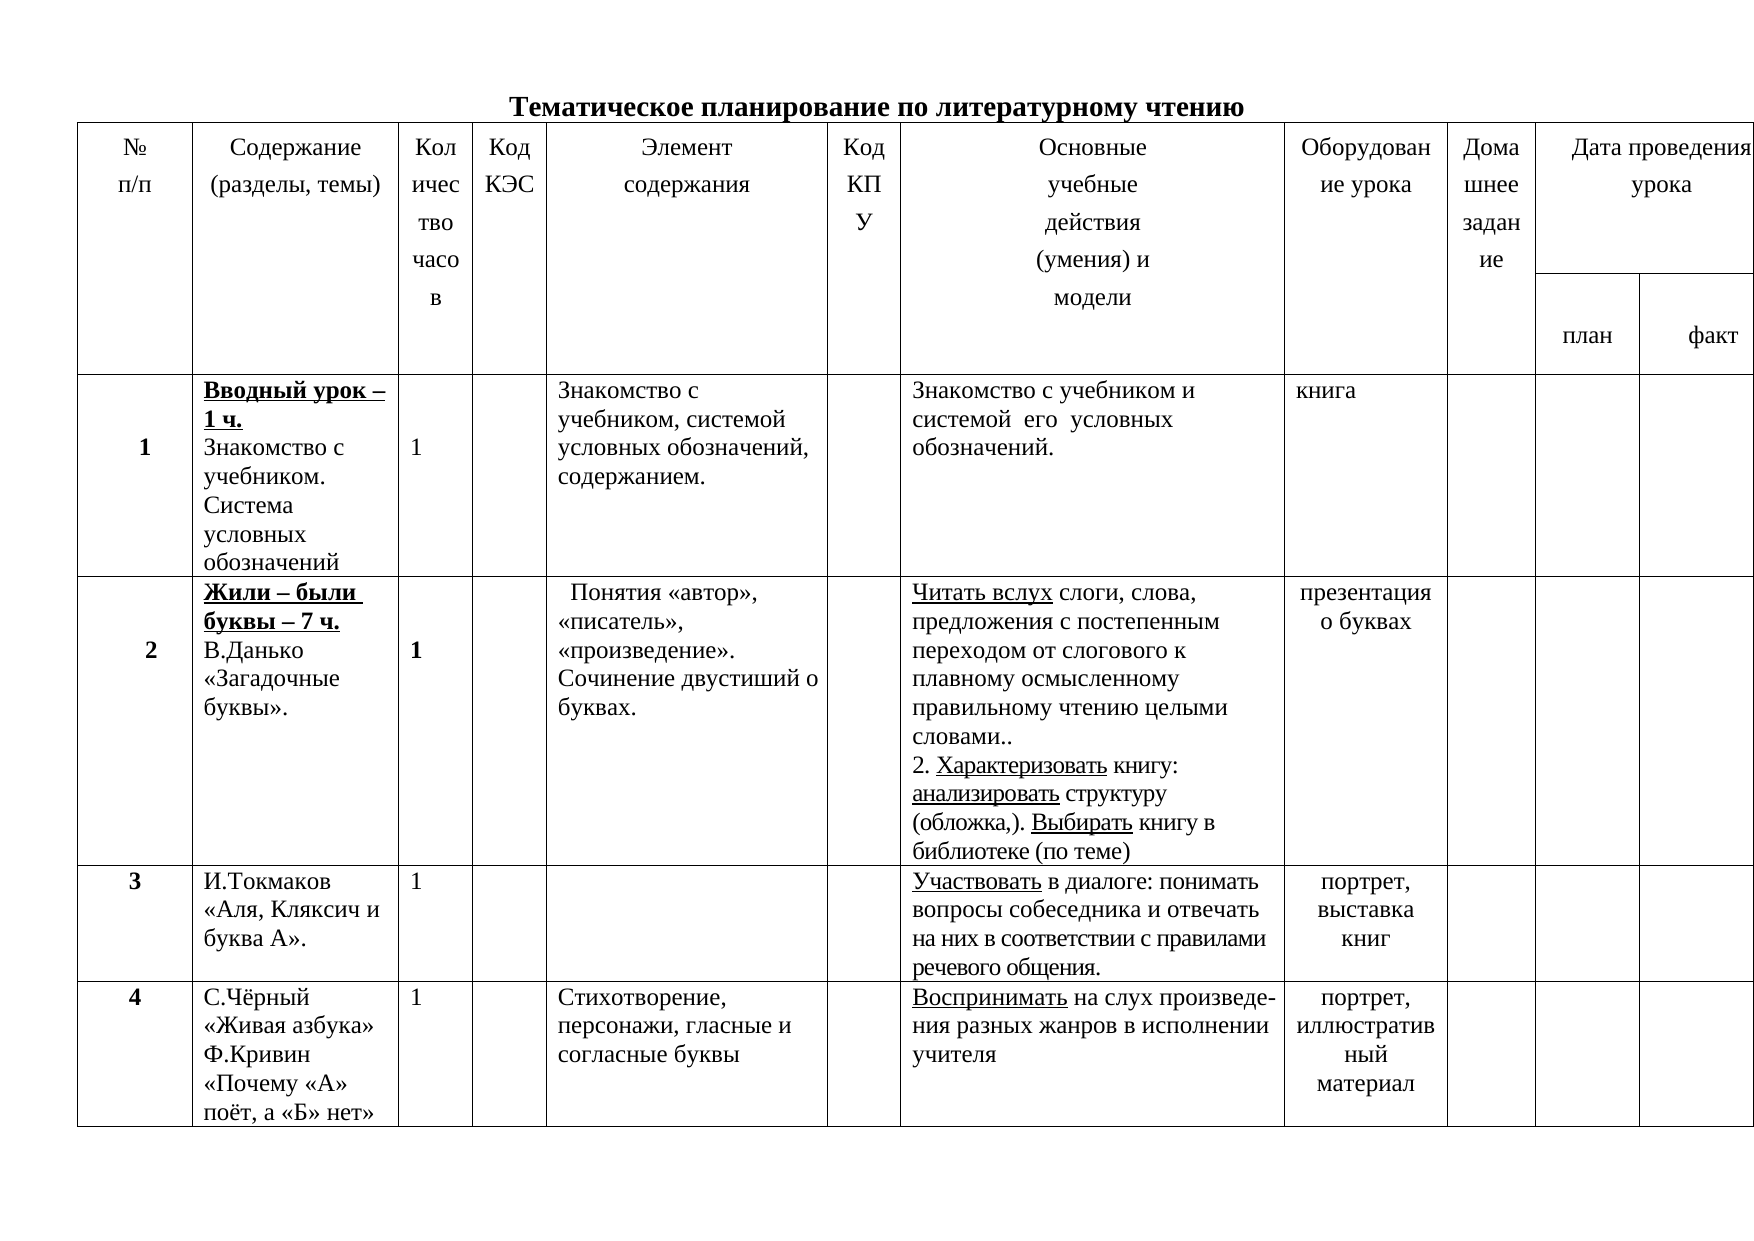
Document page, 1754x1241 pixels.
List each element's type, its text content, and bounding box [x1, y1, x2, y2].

table_cell [828, 577, 900, 865]
table_cell [473, 866, 546, 981]
table_cell [1640, 577, 1753, 865]
table_cell Воспринимать на слух произведения разных жанров в исполнении учителя [901, 982, 1284, 1126]
table_cell [1536, 866, 1639, 981]
table_cell [473, 982, 546, 1126]
table_cell 2 [78, 577, 192, 865]
table_cell Участвовать в диалоге: понимать вопросы собеседника и отвечать на них в соответствии с правилами речевого общения. [901, 866, 1284, 981]
table_cell [1536, 577, 1639, 865]
table_cell портрет, выставка книг [1285, 866, 1447, 981]
table_cell [828, 375, 900, 576]
table_header Основные учебные действия (умения) и модели [901, 123, 1284, 374]
table_header Дата проведения урока [1536, 123, 1753, 273]
table_cell книга [1285, 375, 1447, 576]
table_cell 1 [399, 982, 472, 1126]
table_cell 1 [399, 577, 472, 865]
table_cell презентация о буквах [1285, 577, 1447, 865]
table_cell [473, 375, 546, 576]
table_cell 4 [78, 982, 192, 1126]
table_cell [547, 866, 827, 981]
table_cell [1448, 982, 1535, 1126]
table_cell Знакомство с учебником и системой его условных обозначений. [901, 375, 1284, 576]
table_cell [1640, 866, 1753, 981]
table_cell [1448, 577, 1535, 865]
table_header Оборудование урока [1285, 123, 1447, 374]
table_cell [1448, 866, 1535, 981]
table_cell С.Чёрный «Живая азбука» Ф.Кривин «Почему «А» поёт, а «Б» нет» [193, 982, 398, 1126]
table_cell 1 [399, 866, 472, 981]
table_cell портрет, иллюстративный материал [1285, 982, 1447, 1126]
table_cell 1 [78, 375, 192, 576]
table_cell [1640, 375, 1753, 576]
table_cell И.Токмаков «Аля, Кляксич и буква А». [193, 866, 398, 981]
table_header Домашнее задание [1448, 123, 1535, 374]
table_header Код КЭС [473, 123, 546, 374]
table_cell 1 [399, 375, 472, 576]
table_cell [473, 577, 546, 865]
table_header Содержание (разделы, темы) [193, 123, 398, 374]
table_header № п/п [78, 123, 192, 374]
table_cell [1640, 982, 1753, 1126]
table_cell [1536, 375, 1639, 576]
text Тематическое планирование по литературному чтению [89, 89, 1665, 122]
table_cell Понятия «автор», «писатель», «произведение». Сочинение двустиший о буквах. [547, 577, 827, 865]
table_cell [1536, 982, 1639, 1126]
table_cell факт [1640, 274, 1753, 374]
table_cell Читать вслух слоги, слова, предложения с постепенным переходом от слогового к плавному осмысленному правильному чтению целыми словами.. 2. Характеризовать книгу: анализировать структуру (обложка,). Выбирать книгу в библиотеке (по теме) [901, 577, 1284, 865]
table_cell [828, 866, 900, 981]
table_cell Знакомство с учебником, системой условных обозначений, содержанием. [547, 375, 827, 576]
table_header Элемент содержания [547, 123, 827, 374]
table_cell [1448, 375, 1535, 576]
table_cell план [1536, 274, 1639, 374]
table_header Код КПУ [828, 123, 900, 374]
table_cell 3 [78, 866, 192, 981]
table_cell Стихотворение, персонажи, гласные и согласные буквы [547, 982, 827, 1126]
table_cell Вводный урок – 1 ч. Знакомство с учебником. Система условных обозначений [193, 375, 398, 576]
table_cell [828, 982, 900, 1126]
table_cell Жили – были буквы – 7 ч. В.Данько «Загадочные буквы». [193, 577, 398, 865]
table_header Количество часов [399, 123, 472, 374]
